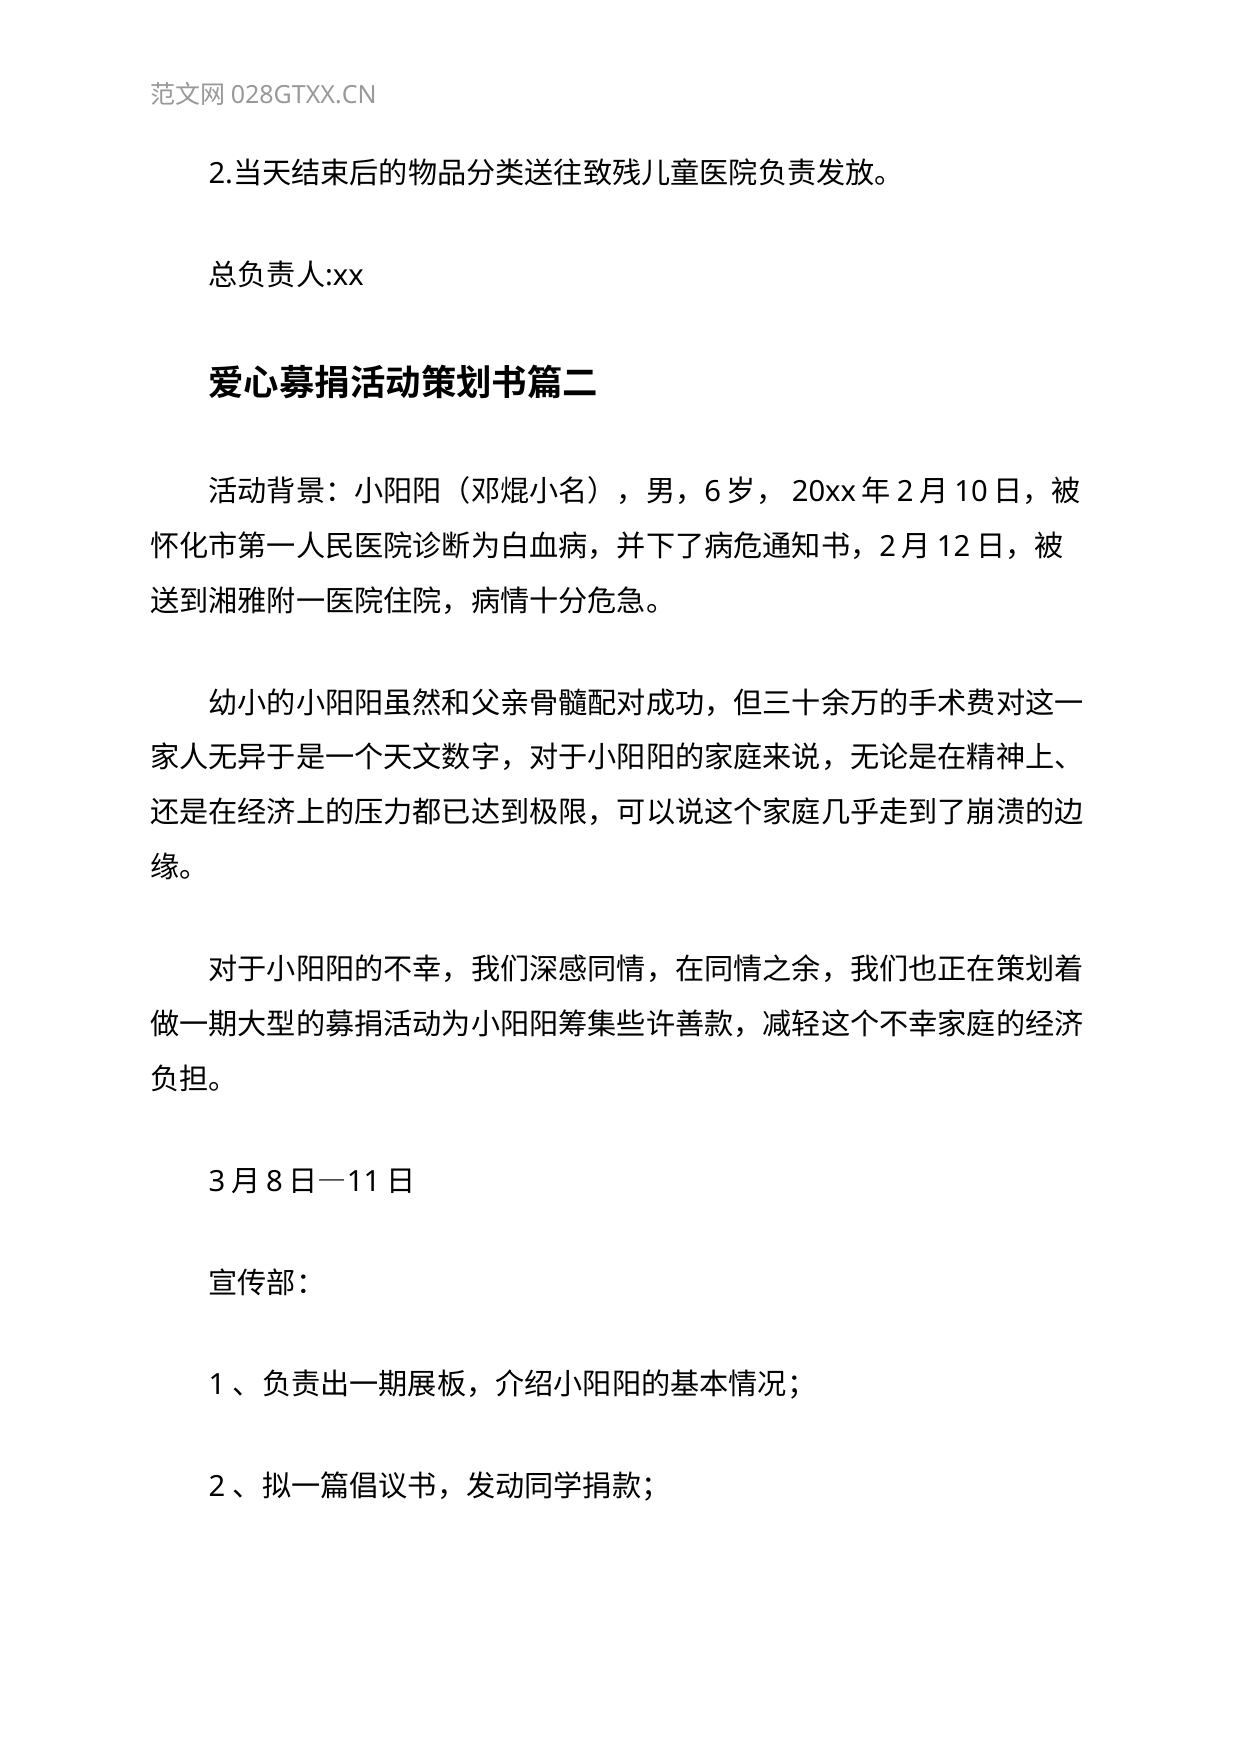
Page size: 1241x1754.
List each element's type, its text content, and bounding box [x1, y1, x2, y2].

text 对于小阳阳的不幸，我们深感同情，在同情之余，我们也正在策划着做一期大型的募捐活动为小阳阳筹集些许善款，减轻这个不幸家庭的经济负担。 [150, 946, 1090, 1098]
text 3月8日—11日 [150, 1157, 1090, 1199]
text 2.当天结束后的物品分类送往致残儿童医院负责发放。 [150, 150, 1090, 192]
text 幼小的小阳阳虽然和父亲骨髓配对成功，但三十余万的手术费对这一家人无异于是一个天文数字，对于小阳阳的家庭来说，无论是在精神上、还是在经济上的压力都已达到极限，可以说这个家庭几乎走到了崩溃的边缘。 [150, 679, 1090, 886]
text 活动背景：小阳阳（邓焜小名），男，6岁， 20xx年2月10日，被怀化市第一人民医院诊断为白血病，并下了病危通知书，2月12日，被送到湘雅附一医院住院，病情十分危急。 [150, 467, 1090, 620]
text 宣传部： [150, 1259, 1090, 1301]
text 1 、负责出一期展板，介绍小阳阳的基本情况； [150, 1361, 1090, 1403]
text 总负责人:xx [150, 252, 1090, 294]
text 2 、拟一篇倡议书，发动同学捐款； [150, 1463, 1090, 1505]
text 爱心募捐活动策划书篇二 [150, 354, 1090, 405]
